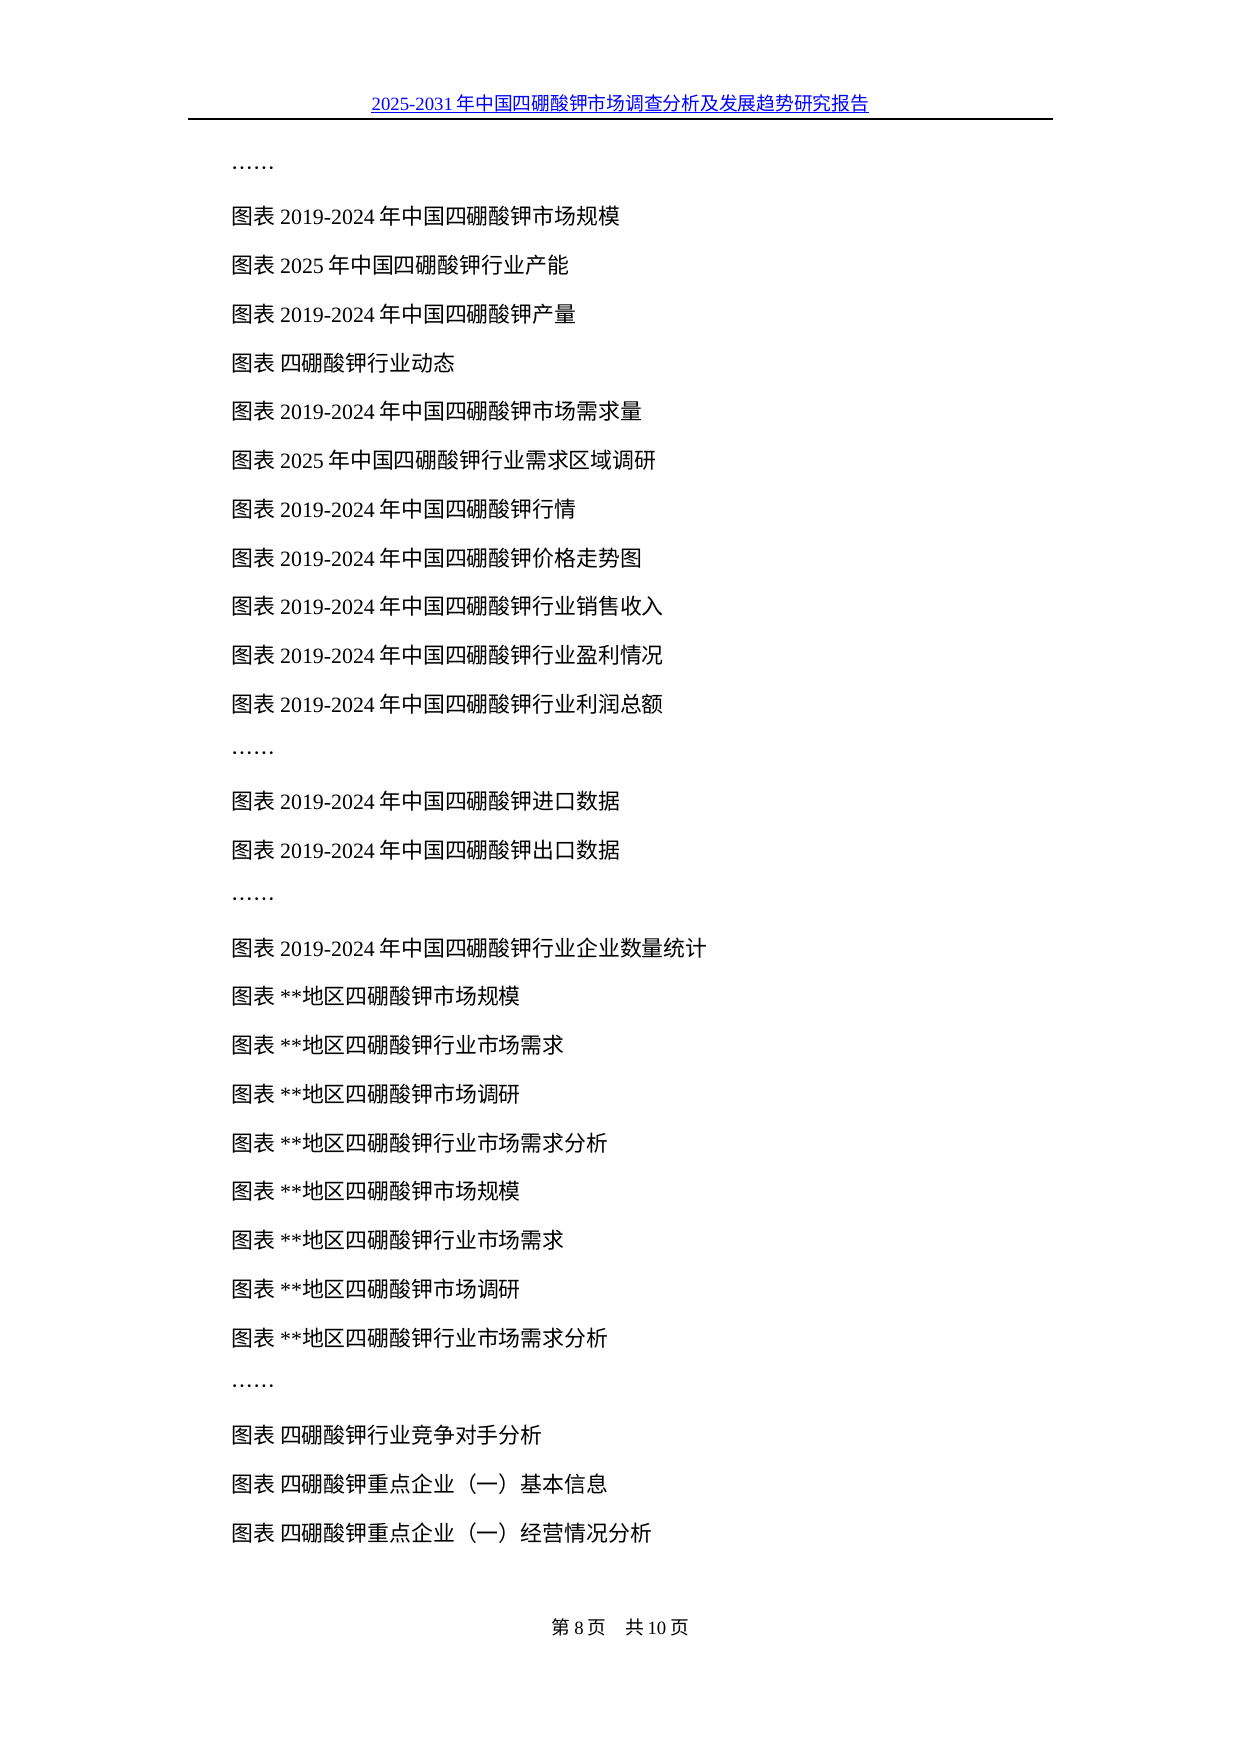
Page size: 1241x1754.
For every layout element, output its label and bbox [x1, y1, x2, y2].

text [187, 150, 1053, 1548]
